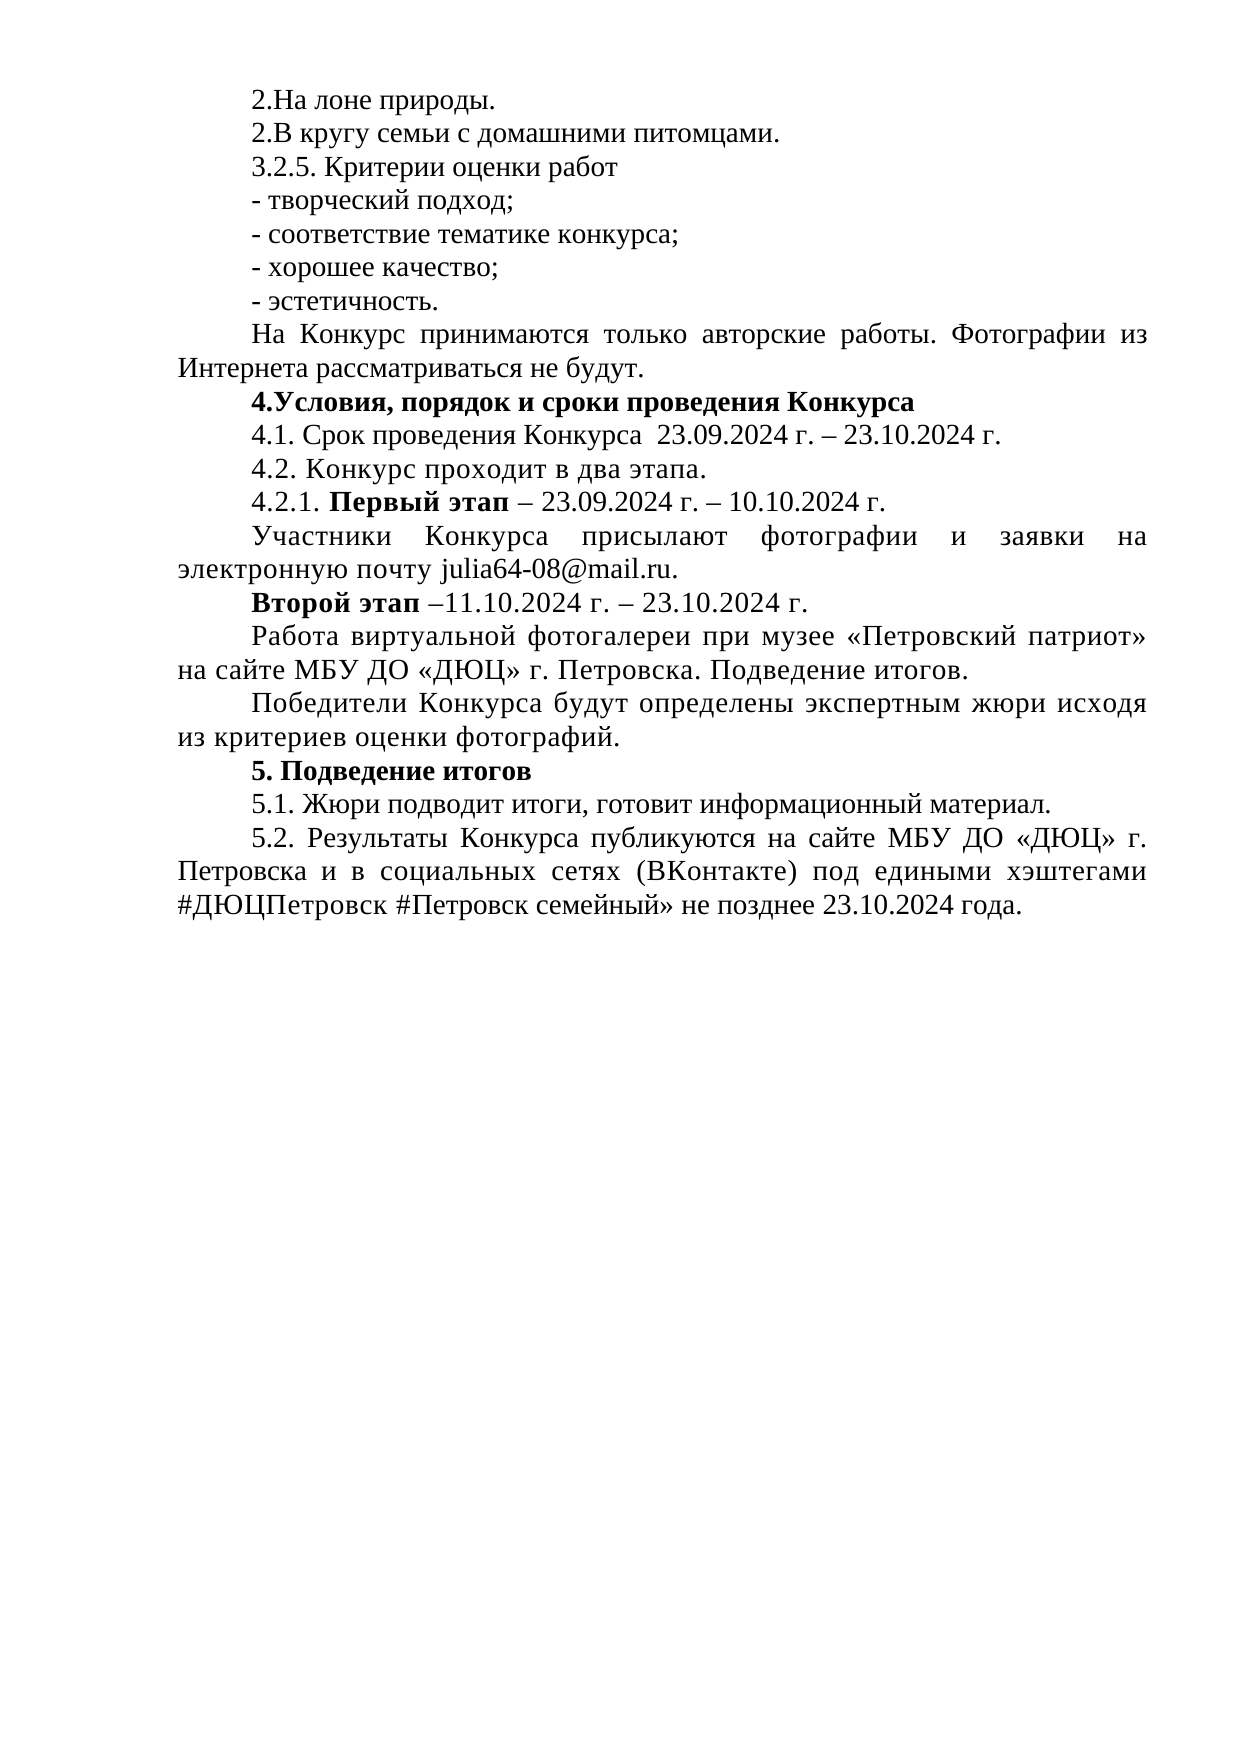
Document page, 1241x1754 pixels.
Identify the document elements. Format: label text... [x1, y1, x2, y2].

text 4.2.1. Первый этап – 23.09.2024 г. – 10.10.2024 г. [177, 484, 1148, 518]
text 5.2. Результаты Конкурса публикуются на сайте МБУ ДО «ДЮЦ» г. Петровска и в социальных сетях (ВКонтакте) под едиными хэштегами #ДЮЦПетровск #Петровск семейный» не позднее 23.10.2024 года. [177, 820, 1148, 920]
text 4.1. Срок проведения Конкурса 23.09.2024 г. – 23.10.2024 г. [177, 417, 1148, 451]
text 5.1. Жюри подводит итоги, готовит информационный материал. [177, 786, 1148, 820]
text 4.Условия, порядок и сроки проведения Конкурса [177, 384, 1148, 417]
text 4.2. Конкурс проходит в два этапа. [177, 451, 1148, 484]
text - эстетичность. [177, 283, 1148, 317]
text На Конкурс принимаются только авторские работы. Фотографии из Интернета рассматриваться не будут. [177, 317, 1148, 384]
text 3.2.5. Критерии оценки работ [177, 149, 1148, 182]
text 2.На лоне природы. [177, 82, 1148, 115]
text 2.В кругу семьи с домашними питомцами. [177, 115, 1148, 149]
text Работа виртуальной фотогалереи при музее «Петровский патриот» на сайте МБУ ДО «ДЮЦ» г. Петровска. Подведение итогов. [177, 618, 1148, 686]
text 5. Подведение итогов [177, 753, 1148, 786]
text Участники Конкурса присылают фотографии и заявки на электронную почту julia64-08@mail.ru. [177, 518, 1148, 585]
text Второй этап –11.10.2024 г. – 23.10.2024 г. [177, 585, 1148, 618]
text - соответствие тематике конкурса; [177, 216, 1148, 249]
text - хорошее качество; [177, 249, 1148, 283]
text Победители Конкурса будут определены экспертным жюри исходя из критериев оценки фотографий. [177, 686, 1148, 753]
text - творческий подход; [177, 182, 1148, 216]
